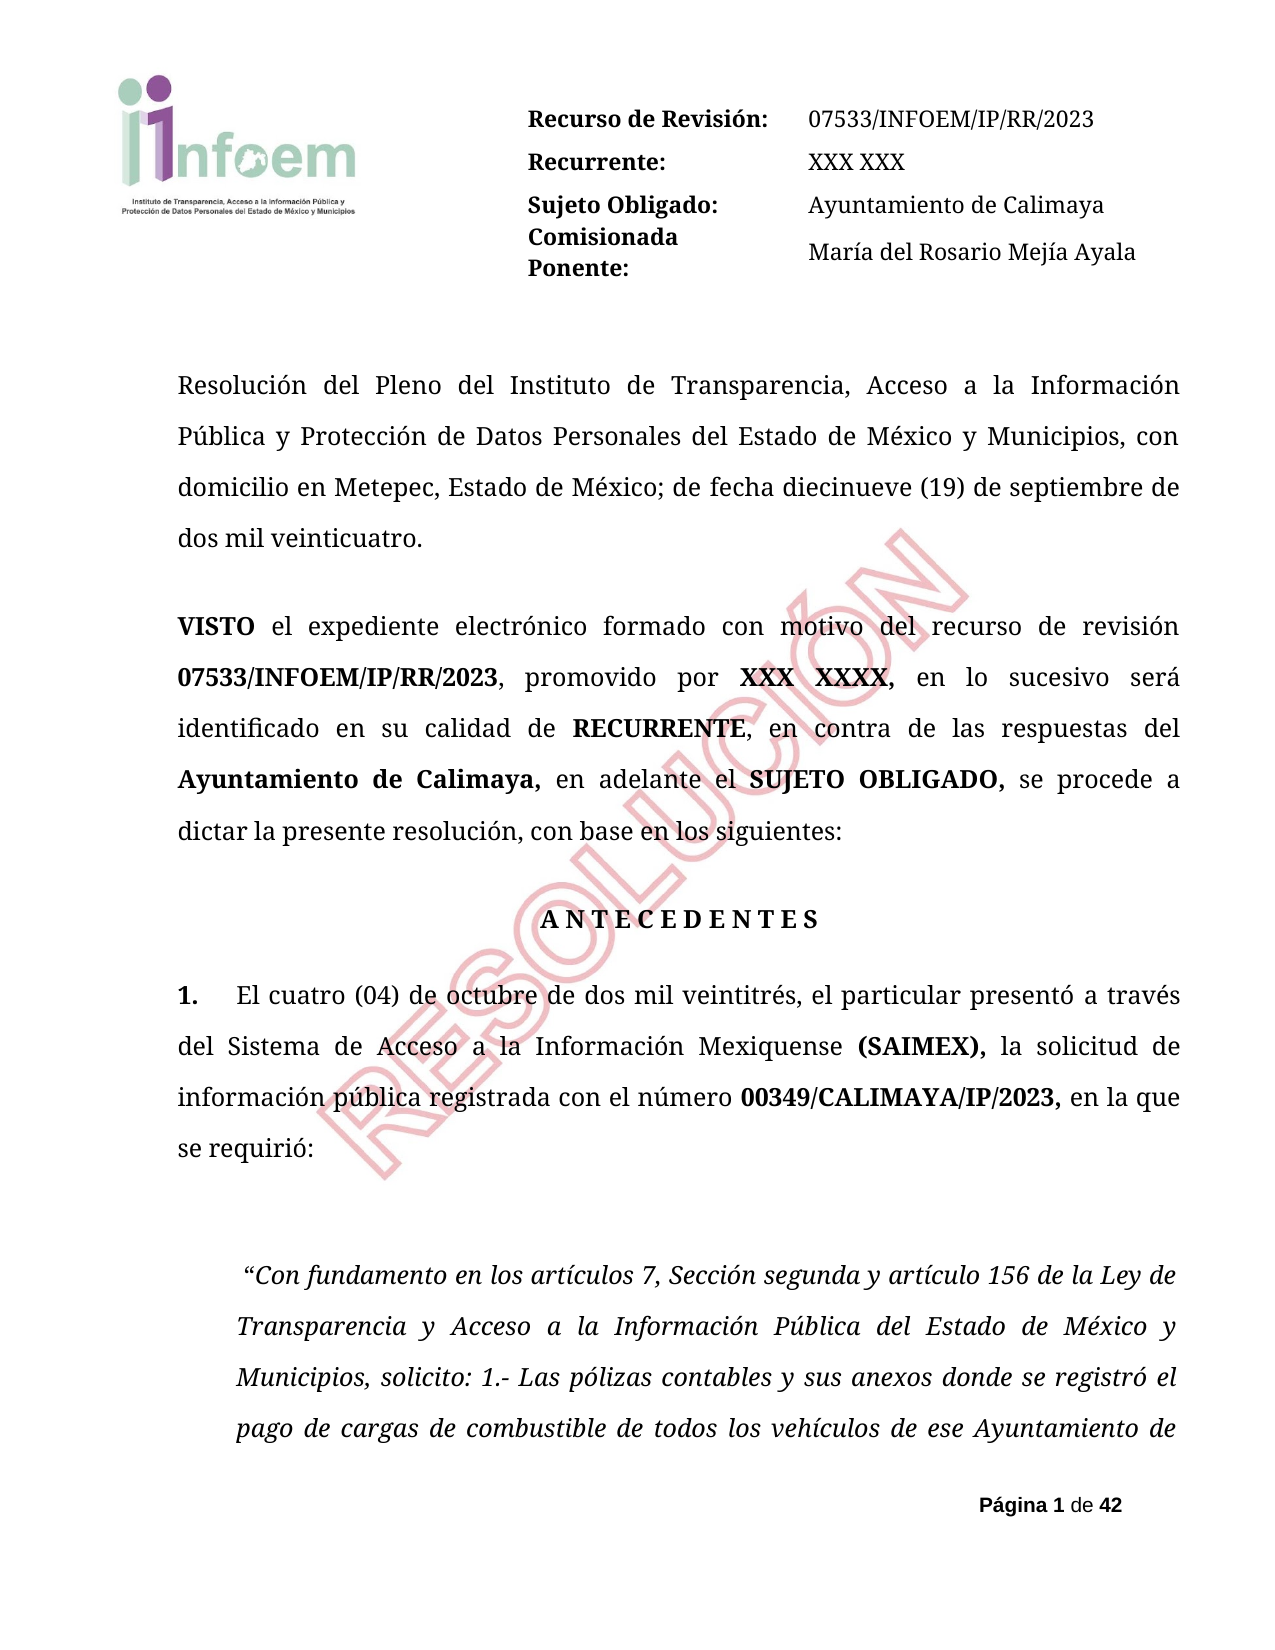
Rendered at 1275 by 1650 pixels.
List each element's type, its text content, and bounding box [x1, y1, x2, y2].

text VISTO el expediente electrónico formado con motivo del recurso de revisión 07533/INFOEM/IP/RR/2023, promovido por XXX XXXX, en lo sucesivo será identificado en su calidad de RECURRENTE, en contra de las respuestas del Ayuntamiento de Calimaya, en adelante el SUJETO OBLIGADO, se procede a dictar la presente resolución, con base en los siguientes: [177, 609, 1181, 847]
picture [0, 16, 1253, 1647]
subtitle A N T E C E D E N T E S [177, 902, 1181, 936]
list El cuatro (04) de octubre de dos mil veintitrés, el particular presentó a través del Sistema de Acceso a la Información Mexiquense (SAIMEX), la solicitud de información pública registrada con el número 00349/CALIMAYA/IP/2023, en la que se requirió: [177, 978, 1181, 1165]
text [236, 1258, 1181, 1445]
text Resolución del Pleno del Instituto de Transparencia, Acceso a la Información Pública y Protección de Datos Personales del Estado de México y Municipios, con domicilio en Metepec, Estado de México; de fecha diecinueve (19) de septiembre de dos mil veinticuatro. [177, 367, 1181, 554]
